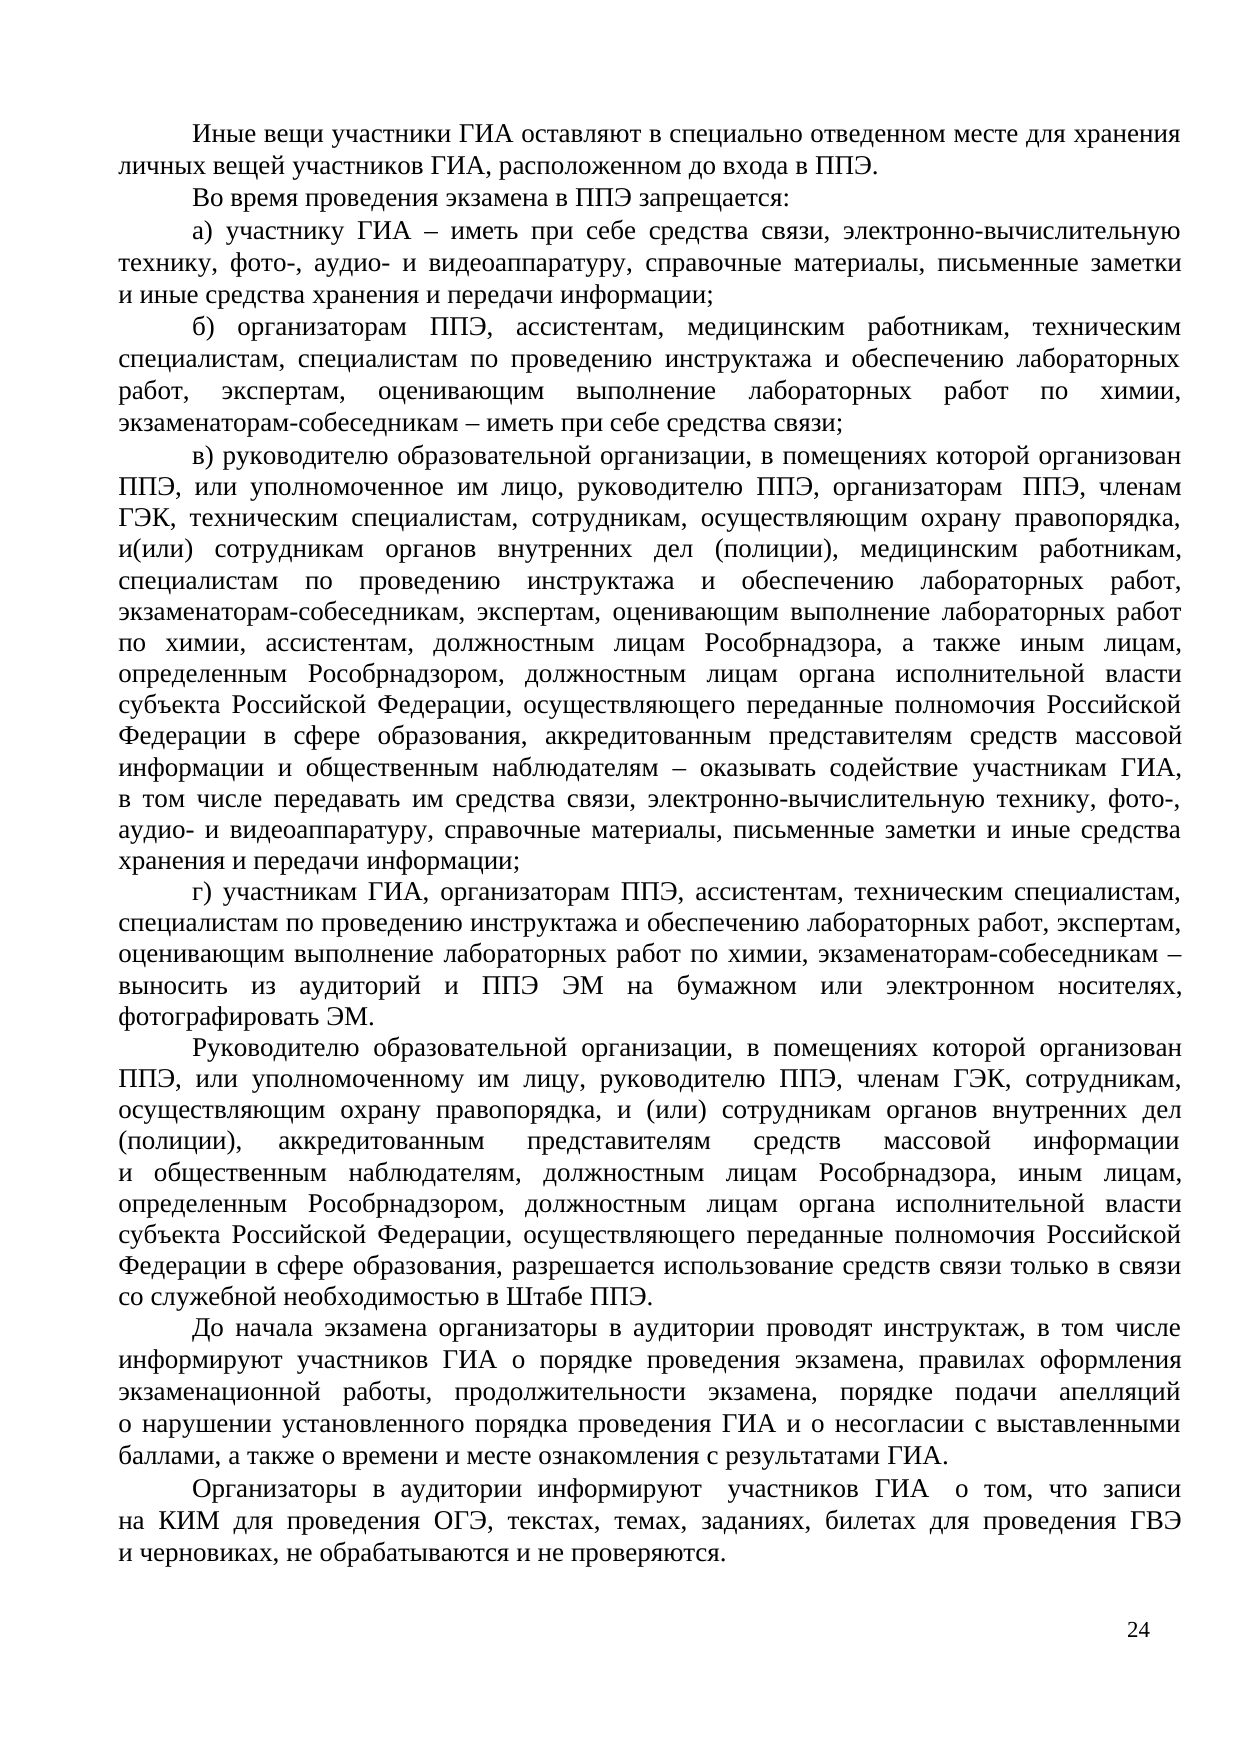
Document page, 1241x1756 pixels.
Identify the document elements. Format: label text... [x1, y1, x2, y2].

text б) организаторам ППЭ, ассистентам, медицинским работникам, техническим специалистам, специалистам по проведению инструктажа и обеспечению лабораторных работ, экспертам, оценивающим выполнение лабораторных работ по химии, экзаменаторам-собеседникам – иметь при себе средства связи; [118, 311, 1182, 438]
text а) участнику ГИА – иметь при себе средства связи, электронно-вычислительную технику, фото-, аудио- и видеоаппаратуру, справочные материалы, письменные заметки и иные средства хранения и передачи информации; [118, 214, 1182, 309]
text Во время проведения экзамена в ППЭ запрещается: [192, 181, 1213, 212]
text Организаторы в аудитории информируют участников ГИА о том, что записи на КИМ для проведения ОГЭ, текстах, темах, заданиях, билетах для проведения ГВЭ и черновиках, не обрабатываются и не проверяются. [118, 1472, 1182, 1567]
text Руководителю образовательной организации, в помещениях которой организован ППЭ, или уполномоченному им лицу, руководителю ППЭ, членам ГЭК, сотрудникам, осуществляющим охрану правопорядка, и (или) сотрудникам органов внутренних дел (полиции), аккредитованным представителям средств массовой информации и общественным наблюдателям, должностным лицам Рособрнадзора, иным лицам, определенным Рособрнадзором, должностным лицам органа исполнительной власти субъекта Российской Федерации, осуществляющего переданные полномочия Российской Федерации в сфере образования, разрешается использование средств связи только в связи со служебной необходимостью в Штабе ППЭ. [118, 1031, 1182, 1311]
text г) участникам ГИА, организаторам ППЭ, ассистентам, техническим специалистам, специалистам по проведению инструктажа и обеспечению лабораторных работ, экспертам, оценивающим выполнение лабораторных работ по химии, экзаменаторам-собеседникам – выносить из аудиторий и ППЭ ЭМ на бумажном или электронном носителях, фотографировать ЭМ. [118, 875, 1182, 1031]
text в) руководителю образовательной организации, в помещениях которой организован ППЭ, или уполномоченное им лицо, руководителю ППЭ, организаторам ППЭ, членам ГЭК, техническим специалистам, сотрудникам, осуществляющим охрану правопорядка, и(или) сотрудникам органов внутренних дел (полиции), медицинским работникам, специалистам по проведению инструктажа и обеспечению лабораторных работ, экзаменаторам-собеседникам, экспертам, оценивающим выполнение лабораторных работ по химии, ассистентам, должностным лицам Рособрнадзора, а также иным лицам, определенным Рособрнадзором, должностным лицам органа исполнительной власти субъекта Российской Федерации, осуществляющего переданные полномочия Российской Федерации в сфере образования, аккредитованным представителям средств массовой информации и общественным наблюдателям – оказывать содействие участникам ГИА, в том числе передавать им средства связи, электронно-вычислительную технику, фото-, аудио- и видеоаппаратуру, справочные материалы, письменные заметки и иные средства хранения и передачи информации; [118, 439, 1182, 875]
text Иные вещи участники ГИА оставляют в специально отведенном месте для хранения личных вещей участников ГИА, расположенном до входа в ППЭ. [118, 117, 1182, 180]
text До начала экзамена организаторы в аудитории проводят инструктаж, в том числе информируют участников ГИА о порядке проведения экзамена, правилах оформления экзаменационной работы, продолжительности экзамена, порядке подачи апелляций о нарушении установленного порядка проведения ГИА и о несогласии с выставленными баллами, а также о времени и месте ознакомления с результатами ГИА. [118, 1311, 1182, 1470]
